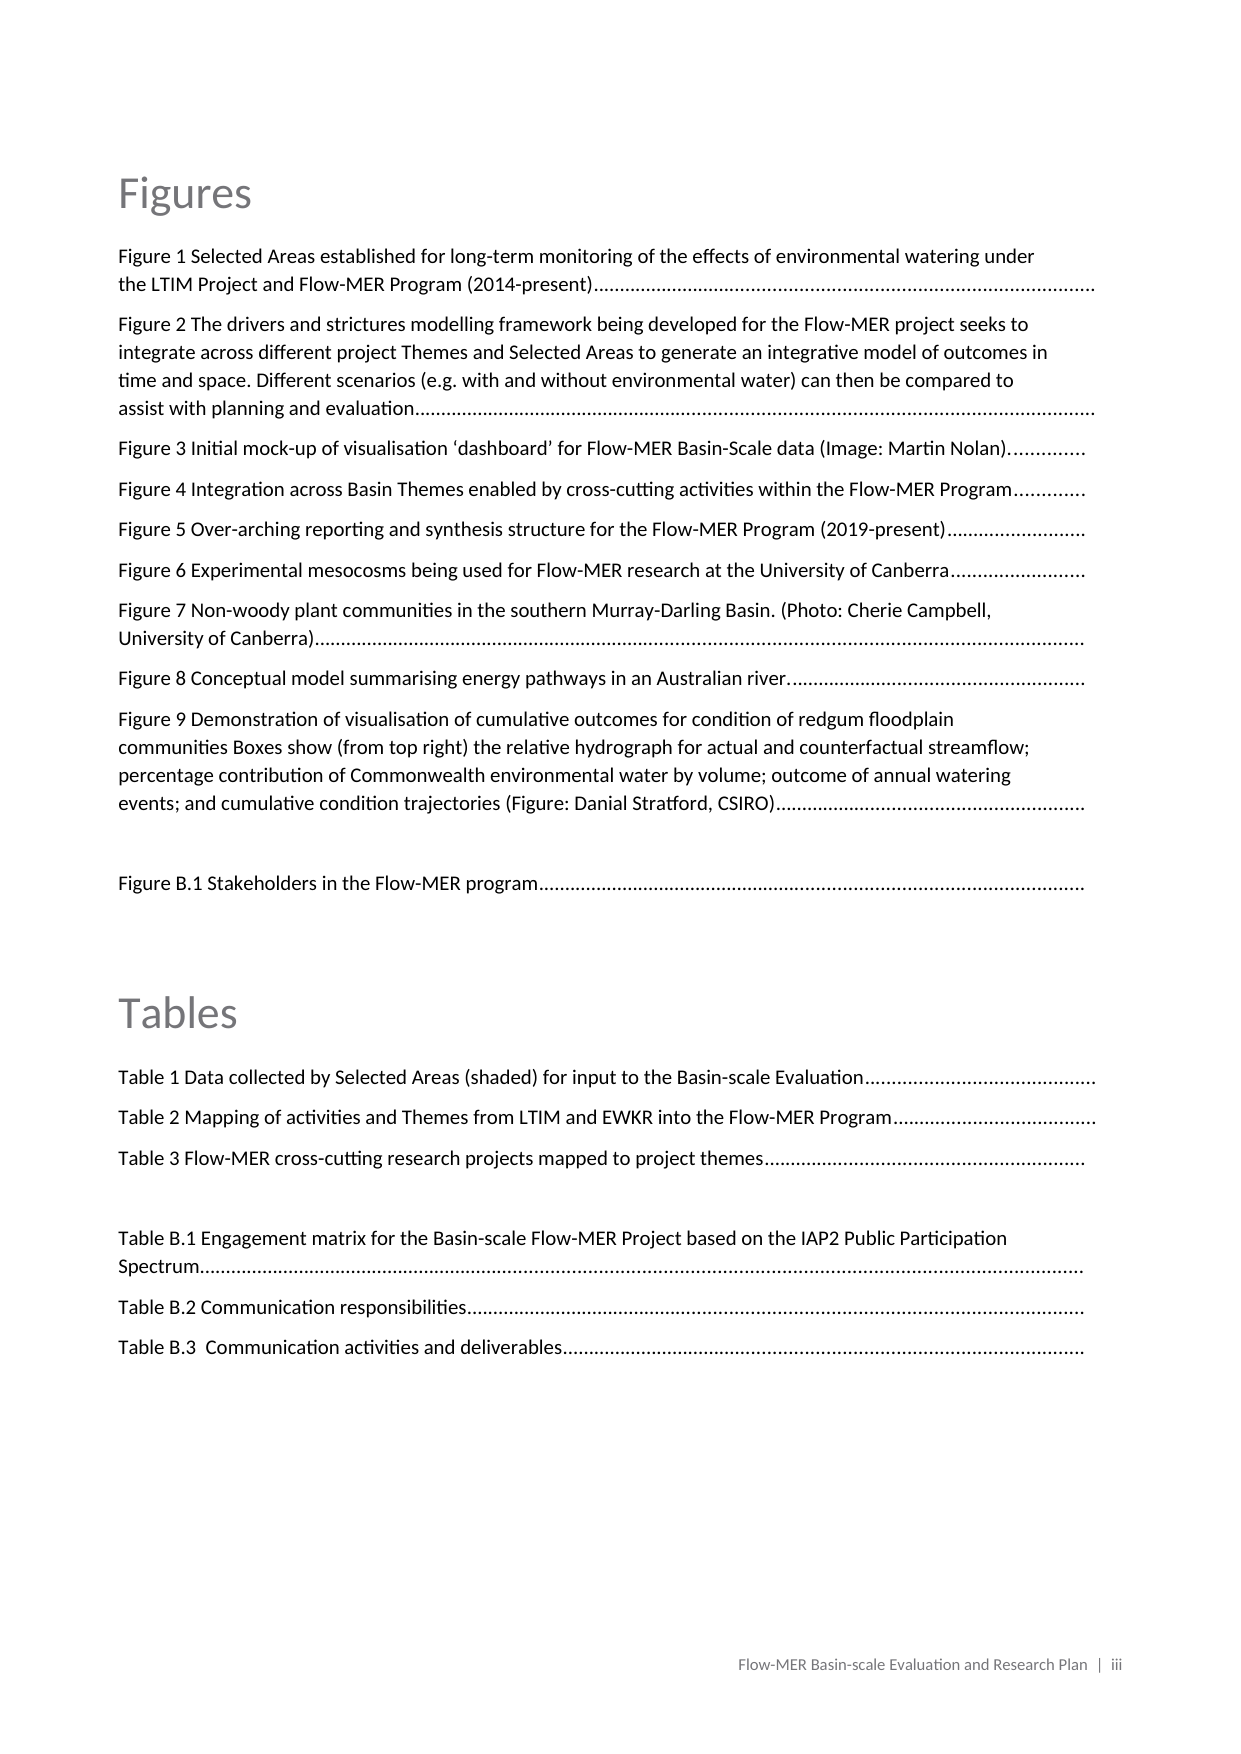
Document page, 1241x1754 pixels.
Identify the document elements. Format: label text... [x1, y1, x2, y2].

text Table B.2 Communication responsibilities 49 [118, 1294, 1063, 1319]
subtitle Figures [118, 168, 1122, 218]
text Table 2 Mapping of activities and Themes from LTIM and EWKR into the Flow-MER Program 8 [118, 1104, 1063, 1130]
text Figure B.1 Stakeholders in the Flow-MER program 40 [118, 871, 1063, 896]
text Figure 2 The drivers and strictures modelling framework being developed for the Flow-MER project seeks to integrate across different project Themes and Selected Areas to generate an integrative model of outcomes in time and space. Different scenarios (e.g. with and without environmental water) can then be compared to assist with planning and evaluation 9 [118, 311, 1063, 421]
text Figure 6 Experimental mesocosms being used for Flow-MER research at the University of Canberra 18 [118, 557, 1063, 582]
text Table 1 Data collected by Selected Areas (shaded) for input to the Basin-scale Evaluation 6 [118, 1064, 1063, 1089]
text Table 3 Flow-MER cross-cutting research projects mapped to project themes 17 [118, 1145, 1063, 1170]
text Figure 1 Selected Areas established for long-term monitoring of the effects of environmental watering under the LTIM Project and Flow-MER Program (2014-present) 2 [118, 243, 1063, 296]
text Figure 3 Initial mock-up of visualisation ‘dashboard’ for Flow-MER Basin-Scale data (Image: Martin Nolan). 10 [118, 436, 1063, 461]
text Figure 9 Demonstration of visualisation of cumulative outcomes for condition of redgum floodplain communities Boxes show (from top right) the relative hydrograph for actual and counterfactual streamflow; percentage contribution of Commonwealth environmental water by volume; outcome of annual watering events; and cumulative condition trajectories (Figure: Danial Stratford, CSIRO) 30 [118, 706, 1063, 815]
text Table B.1 Engagement matrix for the Basin-scale Flow-MER Project based on the IAP2 Public Participation Spectrum 42 [118, 1226, 1063, 1279]
text Figure 5 Over-arching reporting and synthesis structure for the Flow-MER Program (2019-present) 11 [118, 516, 1063, 542]
subtitle Tables [118, 989, 1122, 1039]
text Table B.3 Communication activities and deliverables 52 [118, 1334, 1063, 1360]
text Figure 8 Conceptual model summarising energy pathways in an Australian river. 27 [118, 666, 1063, 691]
text Figure 4 Integration across Basin Themes enabled by cross-cutting activities within the Flow-MER Program 11 [118, 476, 1063, 501]
text Figure 7 Non-woody plant communities in the southern Murray-Darling Basin. (Photo: Cherie Campbell, University of Canberra) 21 [118, 597, 1063, 651]
